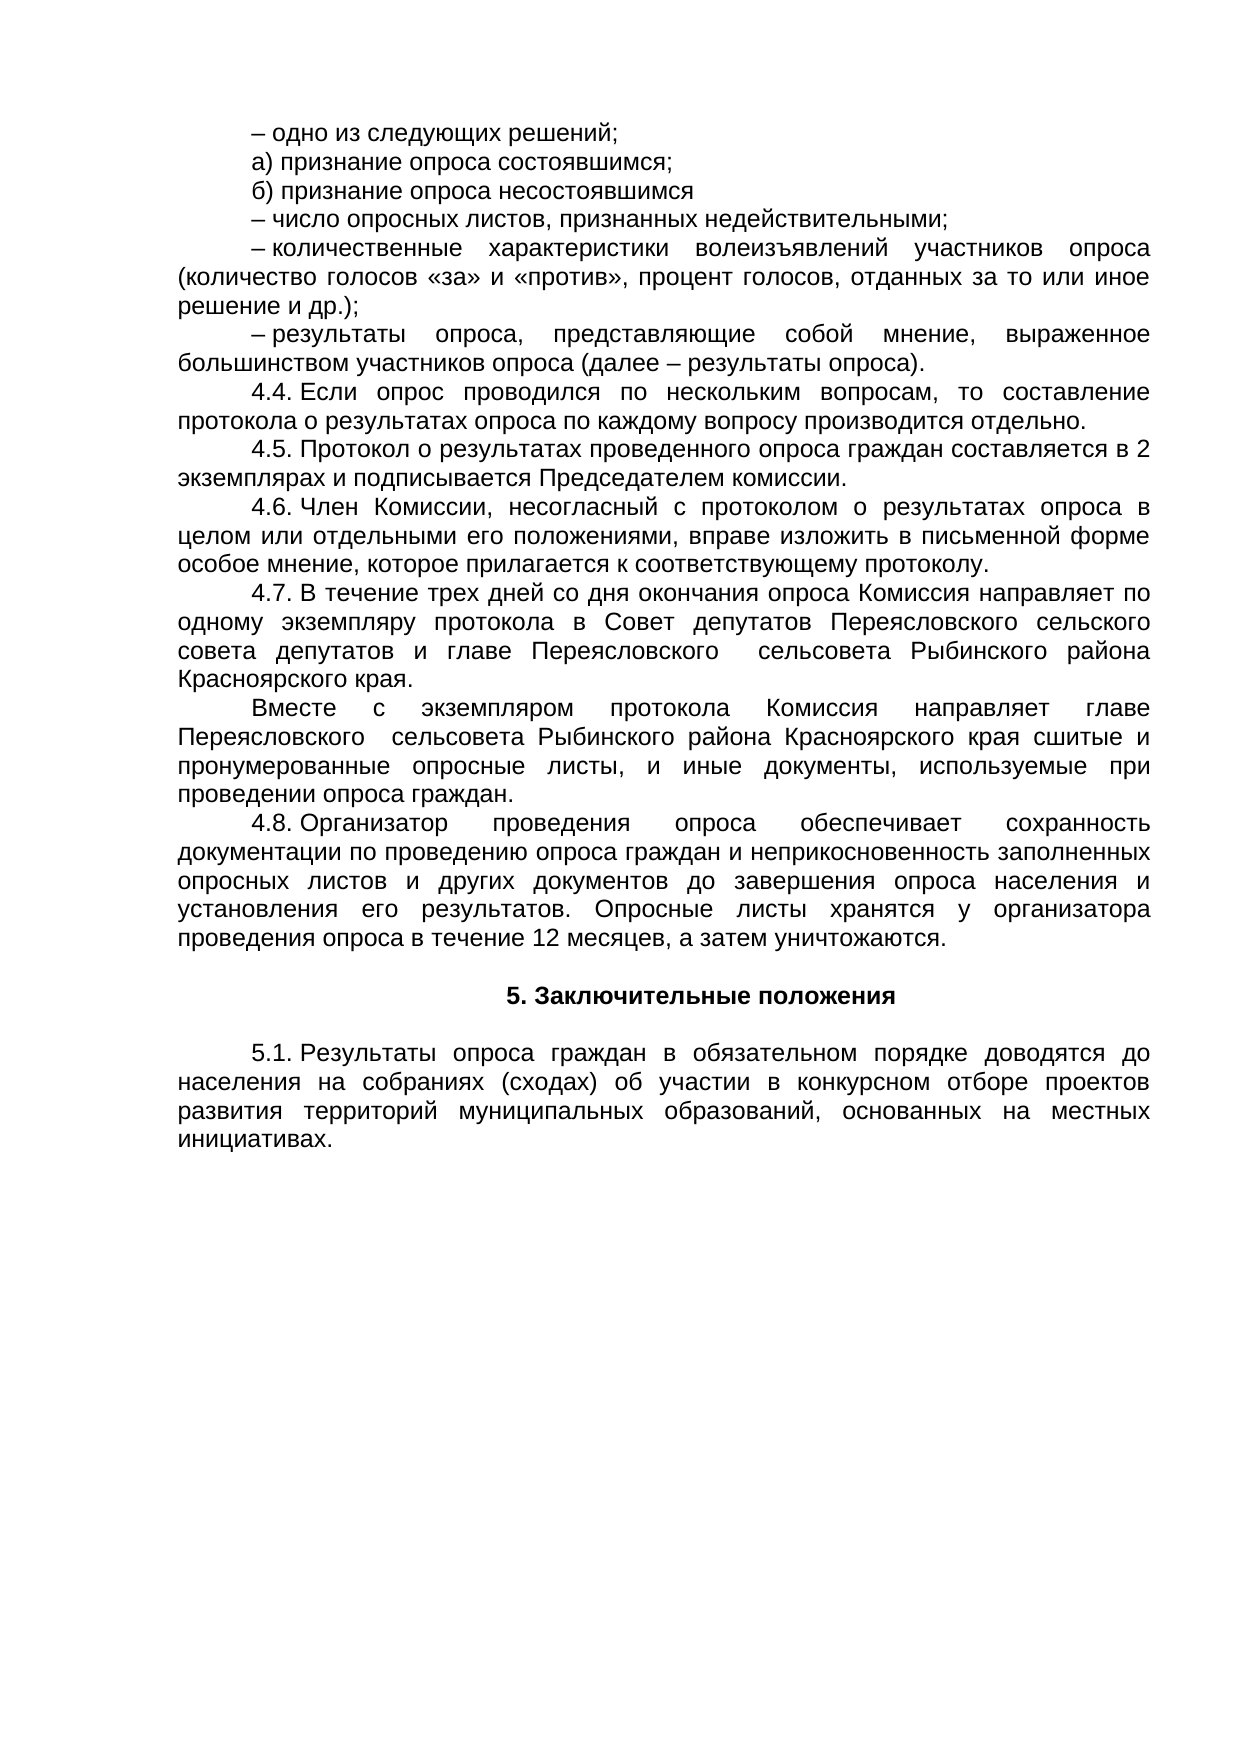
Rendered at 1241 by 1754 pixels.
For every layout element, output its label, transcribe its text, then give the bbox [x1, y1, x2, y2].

text а) признание опроса состоявшимся; [177, 147, 1152, 176]
text 4.7. В течение трех дней со дня окончания опроса Комиссия направляет по одному экземпляру протокола в Совет депутатов Переясловского сельского совета депутатов и главе Переясловского сельсовета Рыбинского района Красноярского края. [177, 578, 1152, 693]
text – число опросных листов, признанных недействительными; [177, 204, 1152, 233]
text Вместе с экземпляром протокола Комиссия направляет главе Переясловского сельсовета Рыбинского района Красноярского края сшитые и пронумерованные опросные листы, и иные документы, используемые при проведении опроса граждан. [177, 693, 1152, 808]
text 4.8. Организатор проведения опроса обеспечивает сохранность документации по проведению опроса граждан и неприкосновенность заполненных опросных листов и других документов до завершения опроса населения и установления его результатов. Опросные листы хранятся у организатора проведения опроса в течение 12 месяцев, а затем уничтожаются. [177, 808, 1152, 952]
text 4.5. Протокол о результатах проведенного опроса граждан составляется в 2 экземплярах и подписывается Председателем комиссии. [177, 434, 1152, 492]
text 4.4. Если опрос проводился по нескольким вопросам, то составление протокола о результатах опроса по каждому вопросу производится отдельно. [177, 377, 1152, 434]
text б) признание опроса несостоявшимся [177, 176, 1152, 204]
text – одно из следующих решений; [177, 118, 1152, 147]
text – количественные характеристики волеизъявлений участников опроса (количество голосов «за» и «против», процент голосов, отданных за то или иное решение и др.); [177, 233, 1152, 319]
text 5. Заключительные положения [177, 981, 1152, 1009]
text 5.1. Результаты опроса граждан в обязательном порядке доводятся до населения на собраниях (сходах) об участии в конкурсном отборе проектов развития территорий муниципальных образований, основанных на местных инициативах. [177, 1038, 1152, 1153]
text 4.6. Член Комиссии, несогласный с протоколом о результатах опроса в целом или отдельными его положениями, вправе изложить в письменной форме особое мнение, которое прилагается к соответствующему протоколу. [177, 492, 1152, 578]
text – результаты опроса, представляющие собой мнение, выраженное большинством участников опроса (далее – результаты опроса). [177, 319, 1152, 377]
